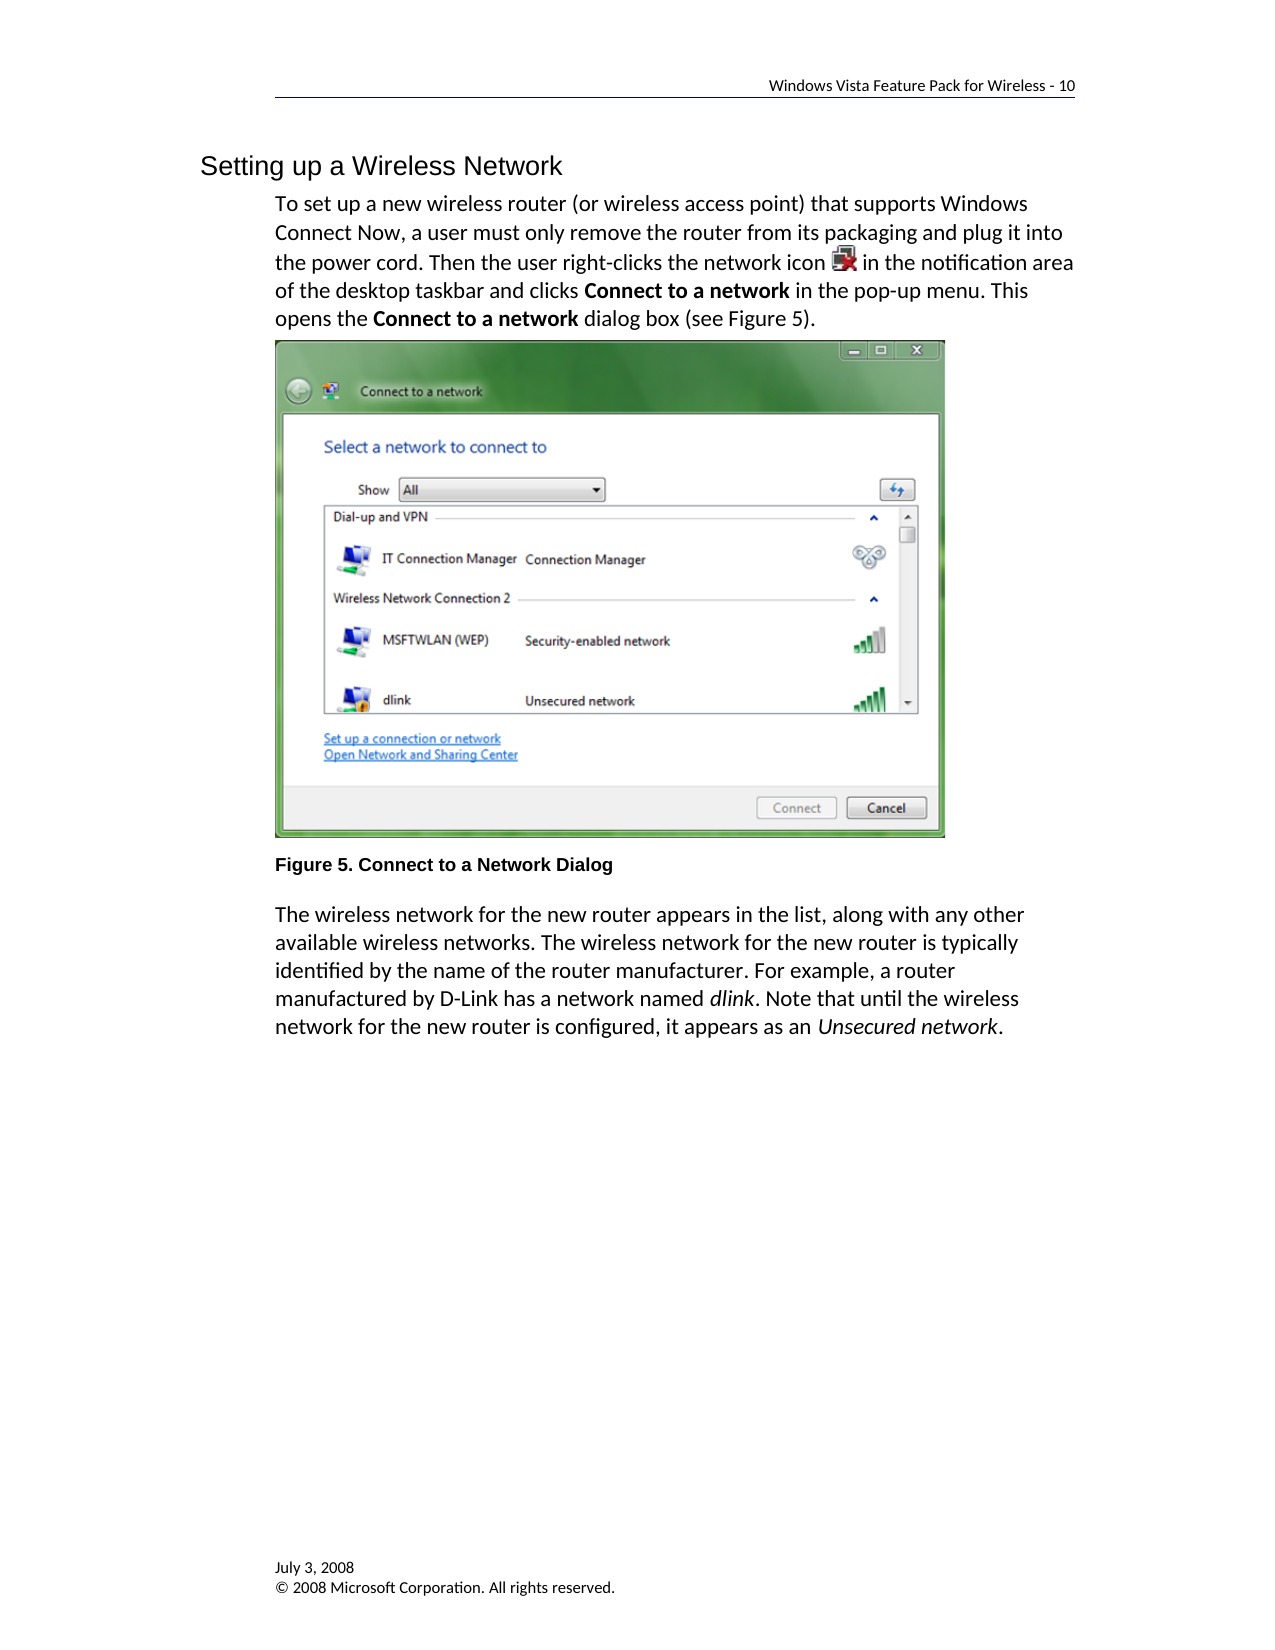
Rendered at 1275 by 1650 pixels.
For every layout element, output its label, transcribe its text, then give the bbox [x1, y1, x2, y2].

subtitle Setting up a Wireless Network [200, 150, 1075, 181]
picture [831, 245, 857, 271]
text The wireless network for the new router appears in the list, along with any other available wireless networks. The wireless network for the new router is typically identified by the name of the router manufacturer. For example, a router manufactured by D-Link has a network named dlink. Note that until the wireless network for the new router is configured, it appears as an Unsecured network. [275, 900, 1075, 1041]
text Figure 5. Connect to a Network Dialog [275, 854, 1075, 875]
picture [275, 340, 946, 838]
text To set up a new wireless router (or wireless access point) that supports Windows Connect Now, a user must only remove the router from its packaging and plug it into the power cord. Then the user right-clicks the network icon in the notification area of the desktop taskbar and clicks Connect to a network in the pop-up menu. This opens the Connect to a network dialog box (see Figure 5). [275, 189, 1075, 332]
